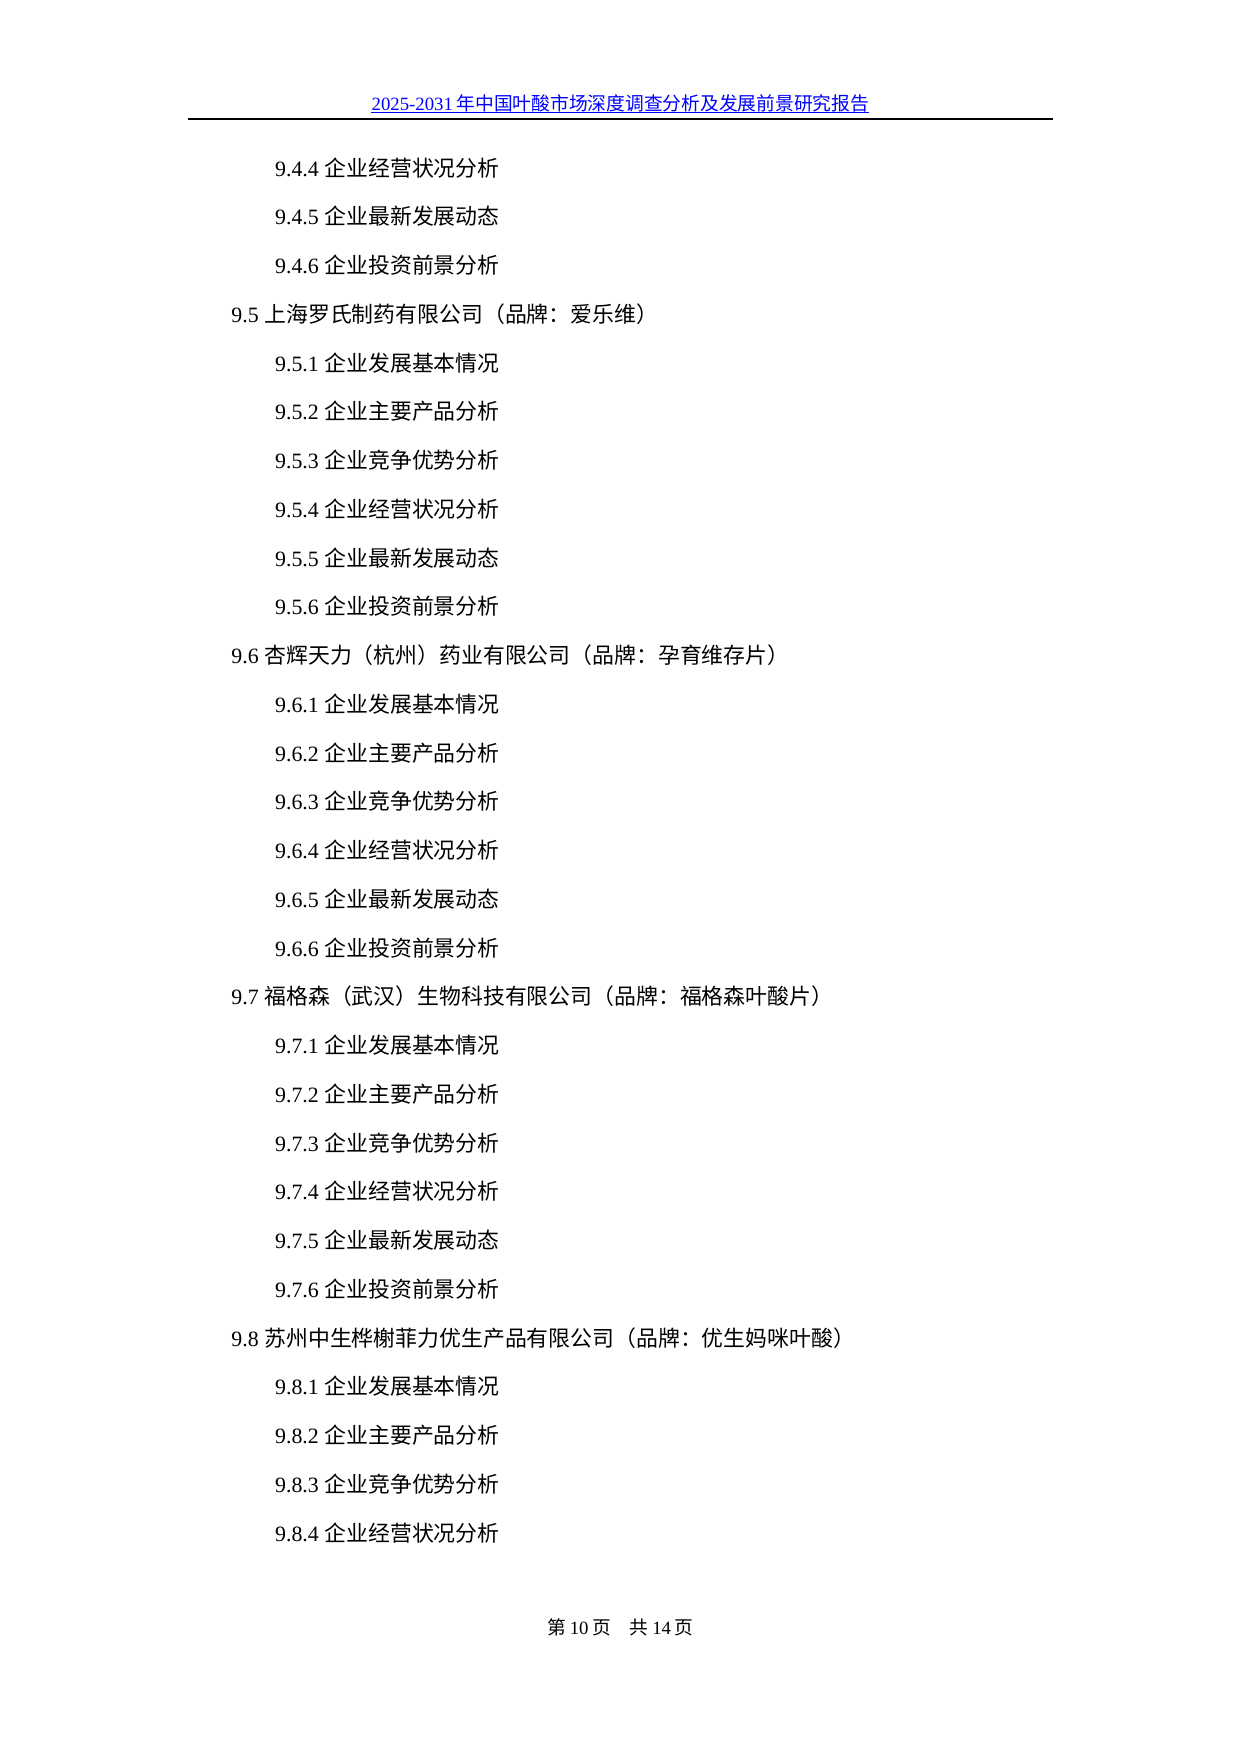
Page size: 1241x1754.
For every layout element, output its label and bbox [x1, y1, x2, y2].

text [187, 150, 1053, 1548]
